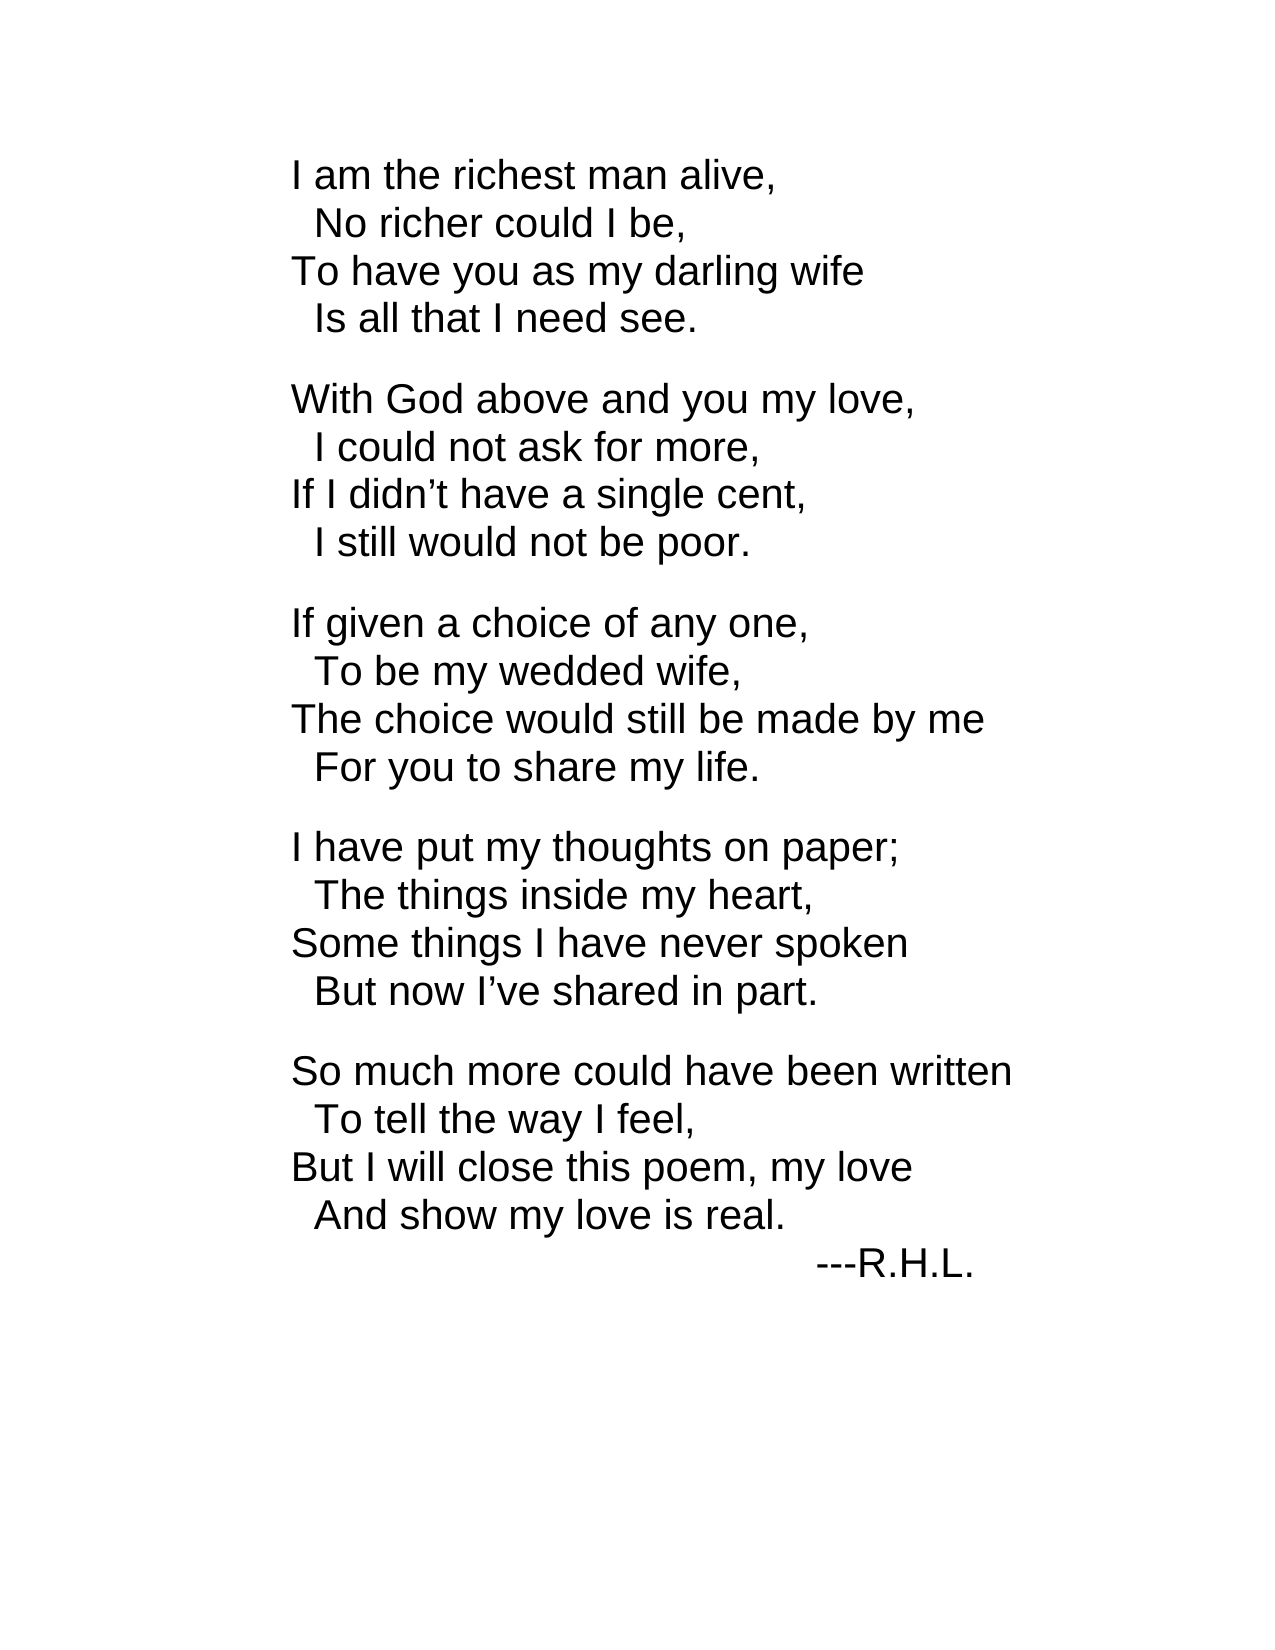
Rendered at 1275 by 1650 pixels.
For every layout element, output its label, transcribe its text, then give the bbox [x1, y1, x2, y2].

text So much more could have been written [291, 1046, 1087, 1094]
text The choice would still be made by me [291, 694, 1087, 742]
text I still would not be poor. [291, 518, 1087, 566]
text If I didn’t have a single cent, [291, 470, 1087, 518]
text ---R.H.L. [291, 1238, 975, 1286]
text With God above and you my love, [291, 374, 1087, 422]
text I am the richest man alive, [291, 150, 1087, 198]
text But I will close this poem, my love [291, 1142, 1087, 1190]
text No richer could I be, [291, 198, 1087, 246]
text I could not ask for more, [291, 422, 1087, 470]
text If given a choice of any one, [291, 598, 1087, 646]
text To tell the way I feel, [291, 1094, 1087, 1142]
text I have put my thoughts on paper; [291, 822, 1087, 870]
text And show my love is real. [291, 1190, 1087, 1238]
text Some things I have never spoken [291, 918, 1087, 966]
text Is all that I need see. [291, 294, 1087, 342]
text To be my wedded wife, [291, 646, 1087, 694]
text The things inside my heart, [291, 870, 1087, 918]
text For you to share my life. [291, 742, 1087, 790]
text To have you as my darling wife [291, 246, 1087, 294]
text But now I’ve shared in part. [291, 966, 1087, 1014]
